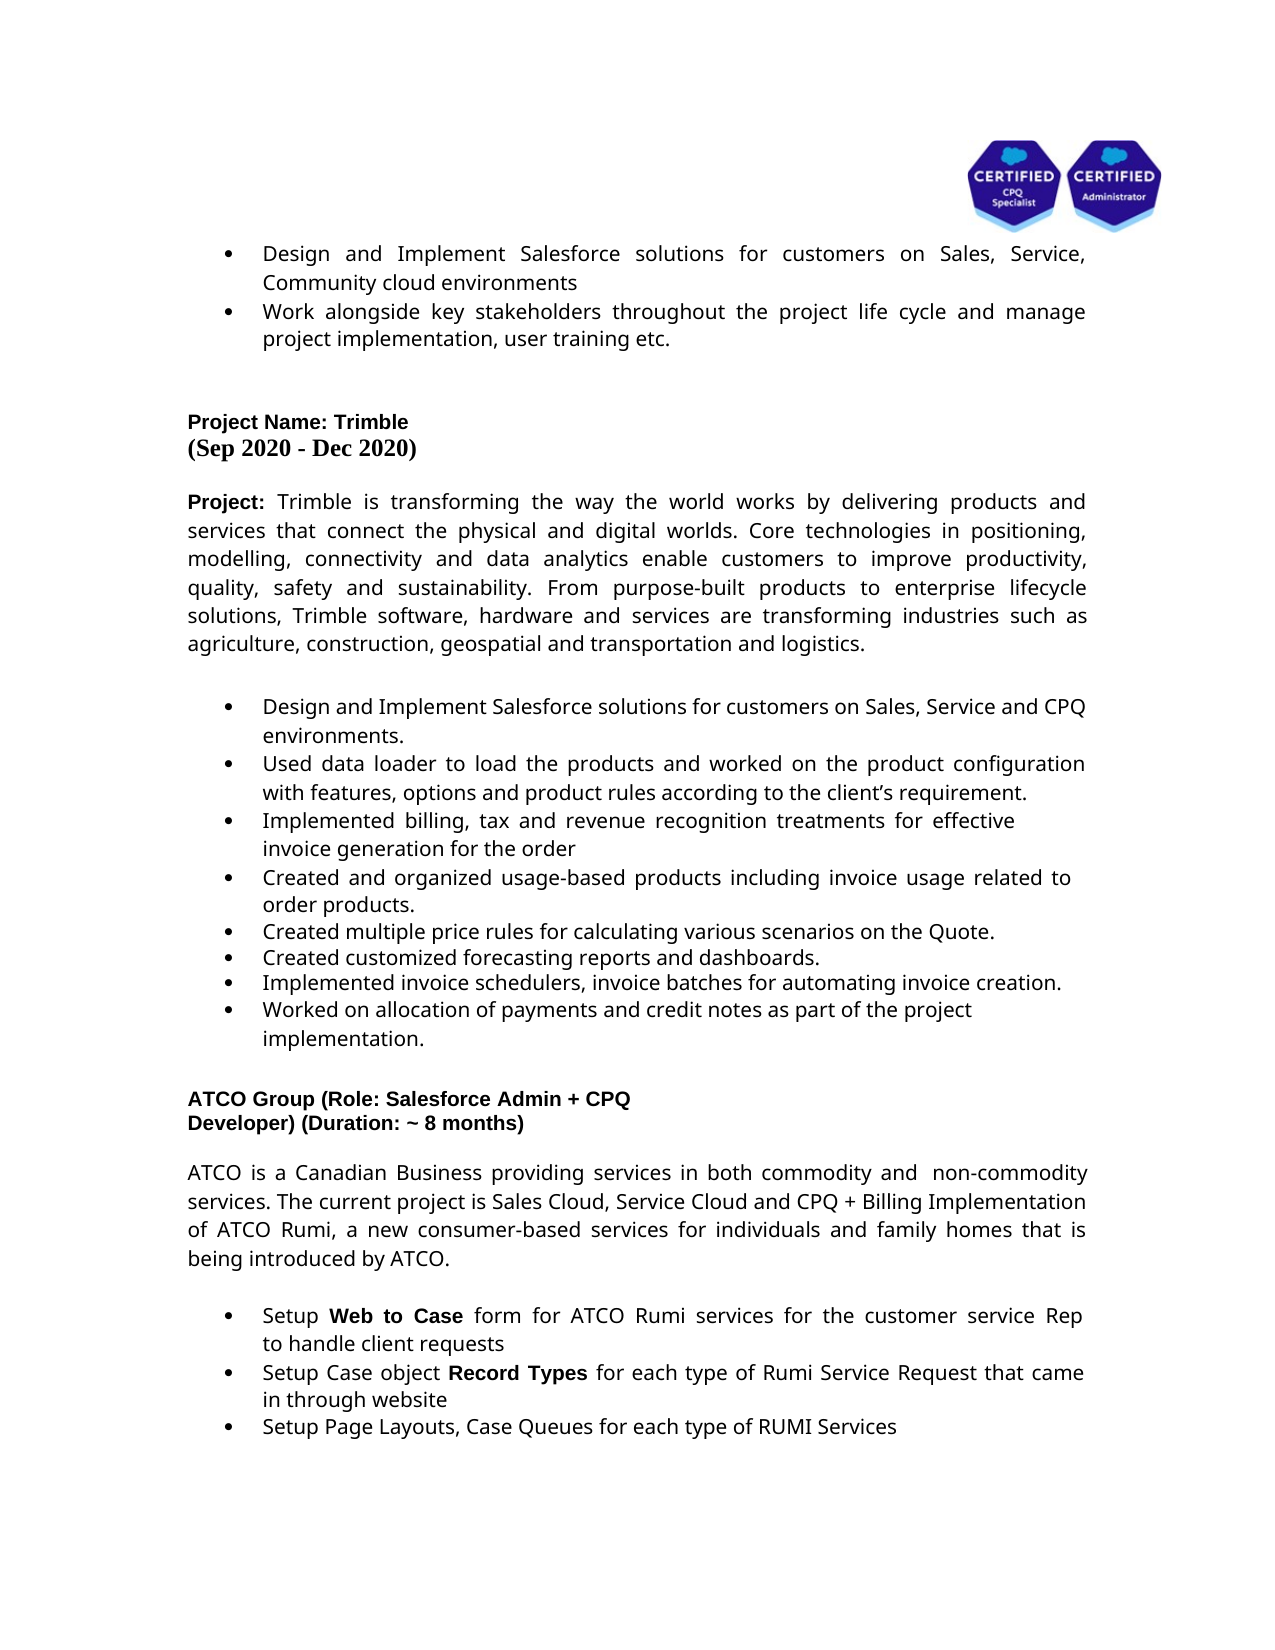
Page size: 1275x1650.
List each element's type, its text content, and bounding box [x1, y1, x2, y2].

list Setup Case object Record Types for each type of Rumi Service Request that came in through website [225, 1358, 1088, 1414]
text Project: Trimble is transforming the way the world works by delivering products and services that connect the physical and digital worlds. Core technologies in positioning, modelling, connectivity and data analytics enable customers to improve productivity, quality, safety and sustainability. From purpose-built products to enterprise lifecycle solutions, Trimble software, hardware and services are transforming industries such as agriculture, construction, geospatial and transportation and logistics. [187, 487, 1088, 658]
list Created multiple price rules for calculating various scenarios on the Quote. [225, 919, 1102, 945]
list Used data loader to load the products and worked on the product configuration with features, options and product rules according to the client’s requirement. [225, 749, 1087, 806]
list Setup Page Layouts, Case Queues for each type of RUMI Services [225, 1414, 1102, 1439]
list Design and Implement Salesforce solutions for customers on Sales, Service, Community cloud environments [225, 239, 1087, 296]
subtitle ATCO Group (Role: Salesforce Admin + CPQ Developer) (Duration: ~ 8 months) [187, 1087, 744, 1134]
list Implemented invoice schedulers, invoice batches for automating invoice creation. [225, 970, 1102, 996]
text ATCO is a Canadian Business providing services in both commodity and non-commodity services. The current project is Sales Cloud, Service Cloud and CPQ + Billing Implementation of ATCO Rumi, a new consumer-based services for individuals and family homes that is being introduced by ATCO. [187, 1158, 1088, 1272]
list Worked on allocation of payments and credit notes as part of the project implementation. [225, 996, 1102, 1052]
list Design and Implement Salesforce solutions for customers on Sales, Service and CPQ environments. [225, 692, 1087, 749]
list Work alongside key stakeholders throughout the project life cycle and manage project implementation, user training etc. [225, 297, 1087, 353]
list Implemented billing, tax and revenue recognition treatments for effective invoice generation for the order [225, 807, 1087, 862]
picture [967, 140, 1162, 233]
subtitle Project Name: Trimble [187, 409, 1102, 433]
list Created and organized usage-based products including invoice usage related to order products. [225, 863, 1087, 919]
text (Sep 2020 - Dec 2020) [187, 433, 1102, 462]
list Setup Web to Case form for ATCO Rumi services for the customer service Rep to handle client requests [225, 1301, 1087, 1358]
list Created customized forecasting reports and dashboards. [225, 945, 1102, 970]
